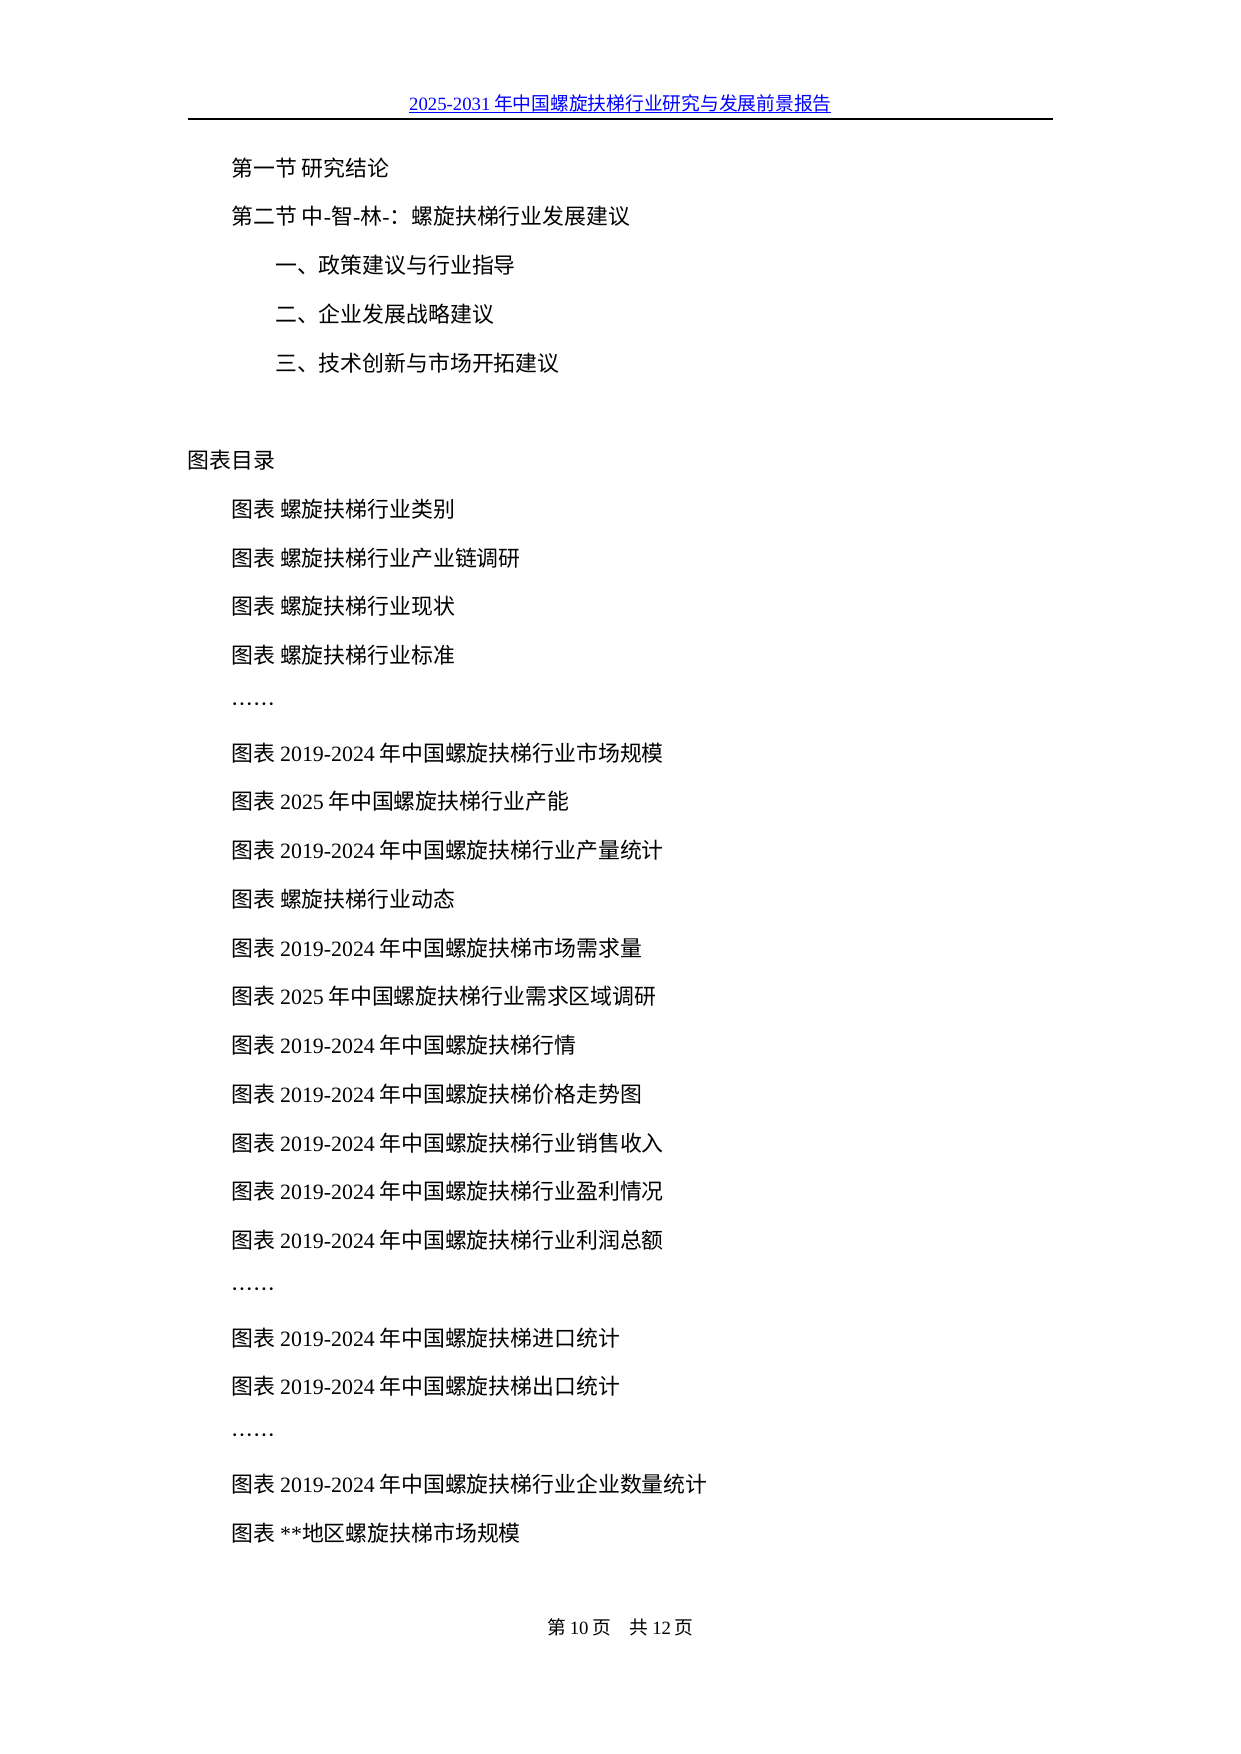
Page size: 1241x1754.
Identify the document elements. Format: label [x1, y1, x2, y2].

text [187, 150, 1053, 1548]
